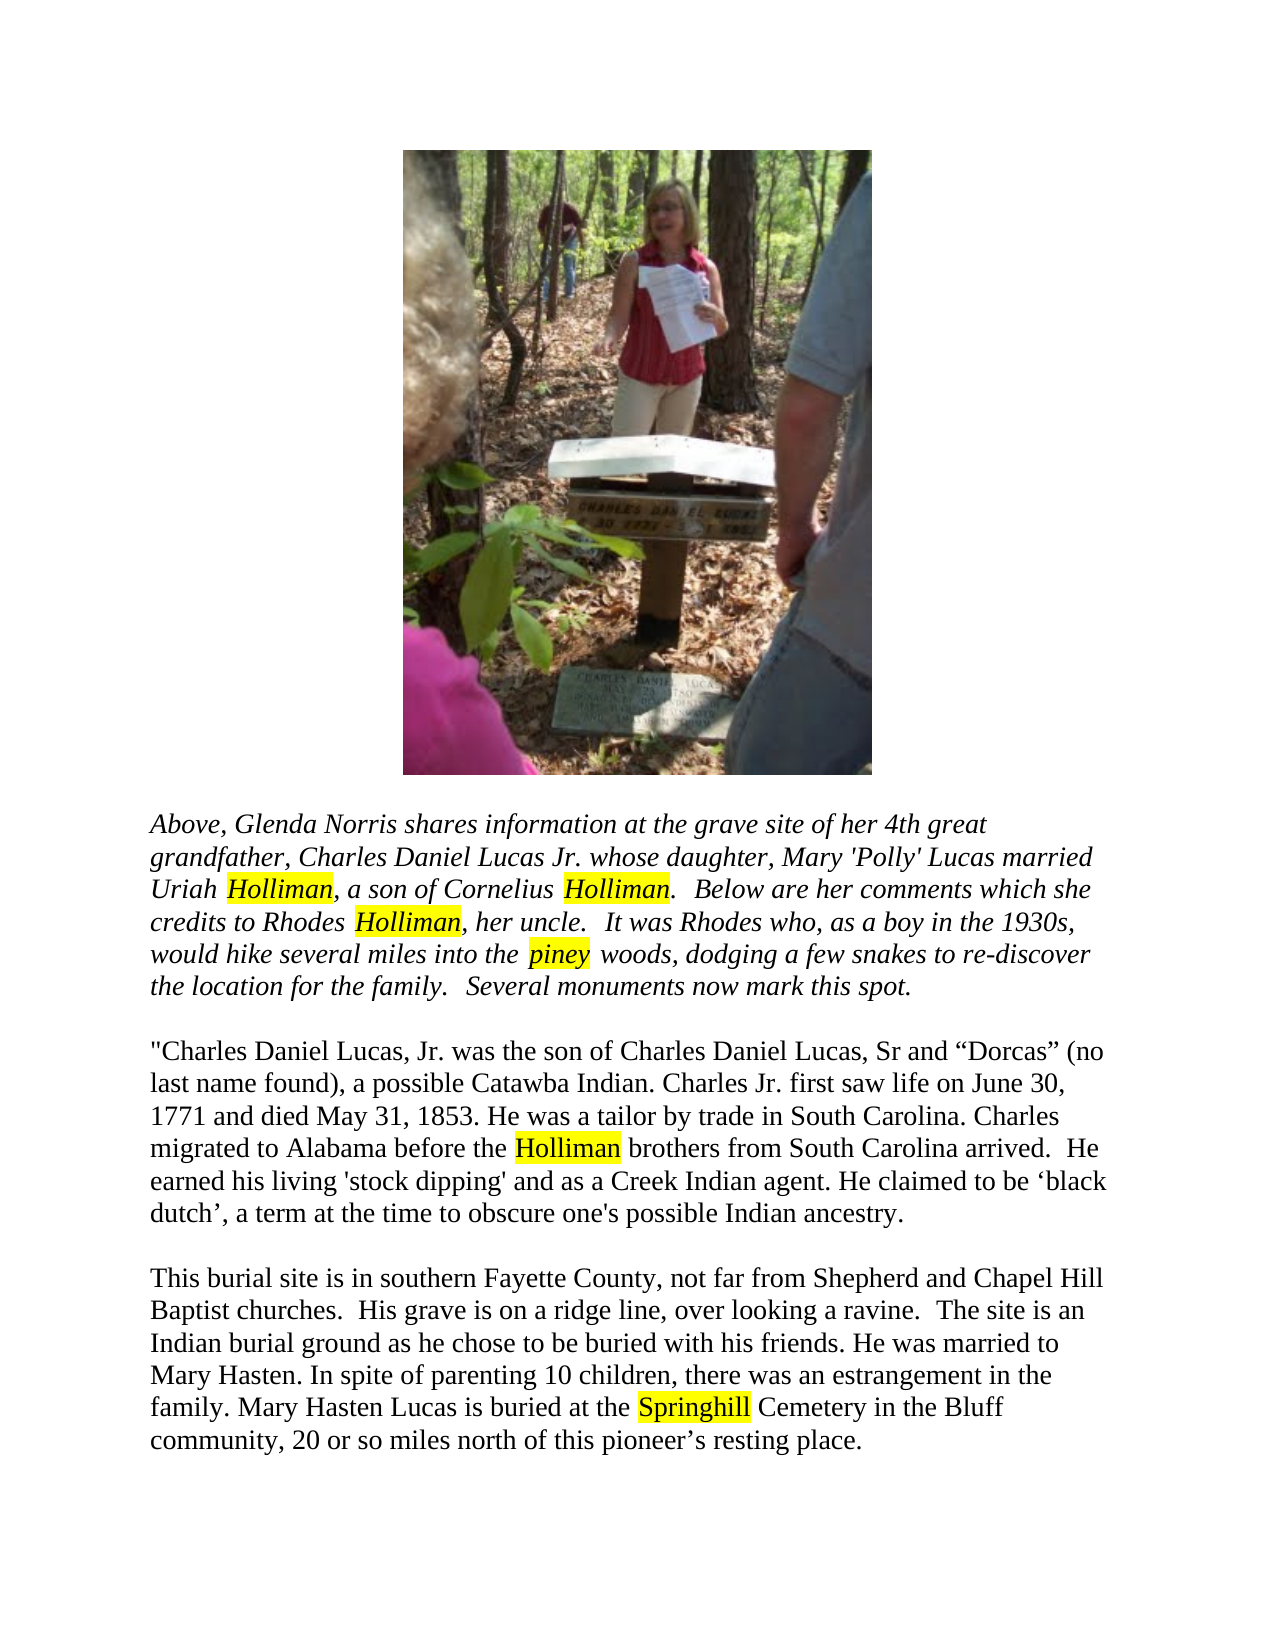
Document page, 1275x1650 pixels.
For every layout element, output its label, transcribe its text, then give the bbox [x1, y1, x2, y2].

text This burial site is in southern Fayette County, not far from Shepherd and Chapel Hill Baptist churches. His grave is on a ridge line, over looking a ravine. The site is an Indian burial ground as he chose to be buried with his friends. He was married to Mary Hasten. In spite of parenting 10 children, there was an estrangement in the family. Mary Hasten Lucas is buried at the Springhill Cemetery in the Bluff community, 20 or so miles north of this pioneer’s resting place. [150, 1261, 1125, 1455]
text "Charles Daniel Lucas, Jr. was the son of Charles Daniel Lucas, Sr and “Dorcas” (no last name found), a possible Catawba Indian. Charles Jr. first saw life on June 30, 1771 and died May 31, 1853. He was a tailor by trade in South Carolina. Charles migrated to Alabama before the Holliman brothers from South Carolina arrived. He earned his living 'stock dipping' and as a Creek Indian agent. He claimed to be ‘black dutch’, a term at the time to obscure one's possible Indian ancestry. [150, 1034, 1125, 1228]
text Above, Glenda Norris shares information at the grave site of her 4th great grandfather, Charles Daniel Lucas Jr. whose daughter, Mary 'Polly' Lucas married Uriah Holliman, a son of Cornelius Holliman. Below are her comments which she credits to Rhodes Holliman, her uncle. It was Rhodes who, as a boy in the 1930s, would hike several miles into the piney woods, dodging a few snakes to re-discover the location for the family. Several monuments now mark this spot. [150, 807, 1125, 1002]
picture [403, 150, 872, 775]
